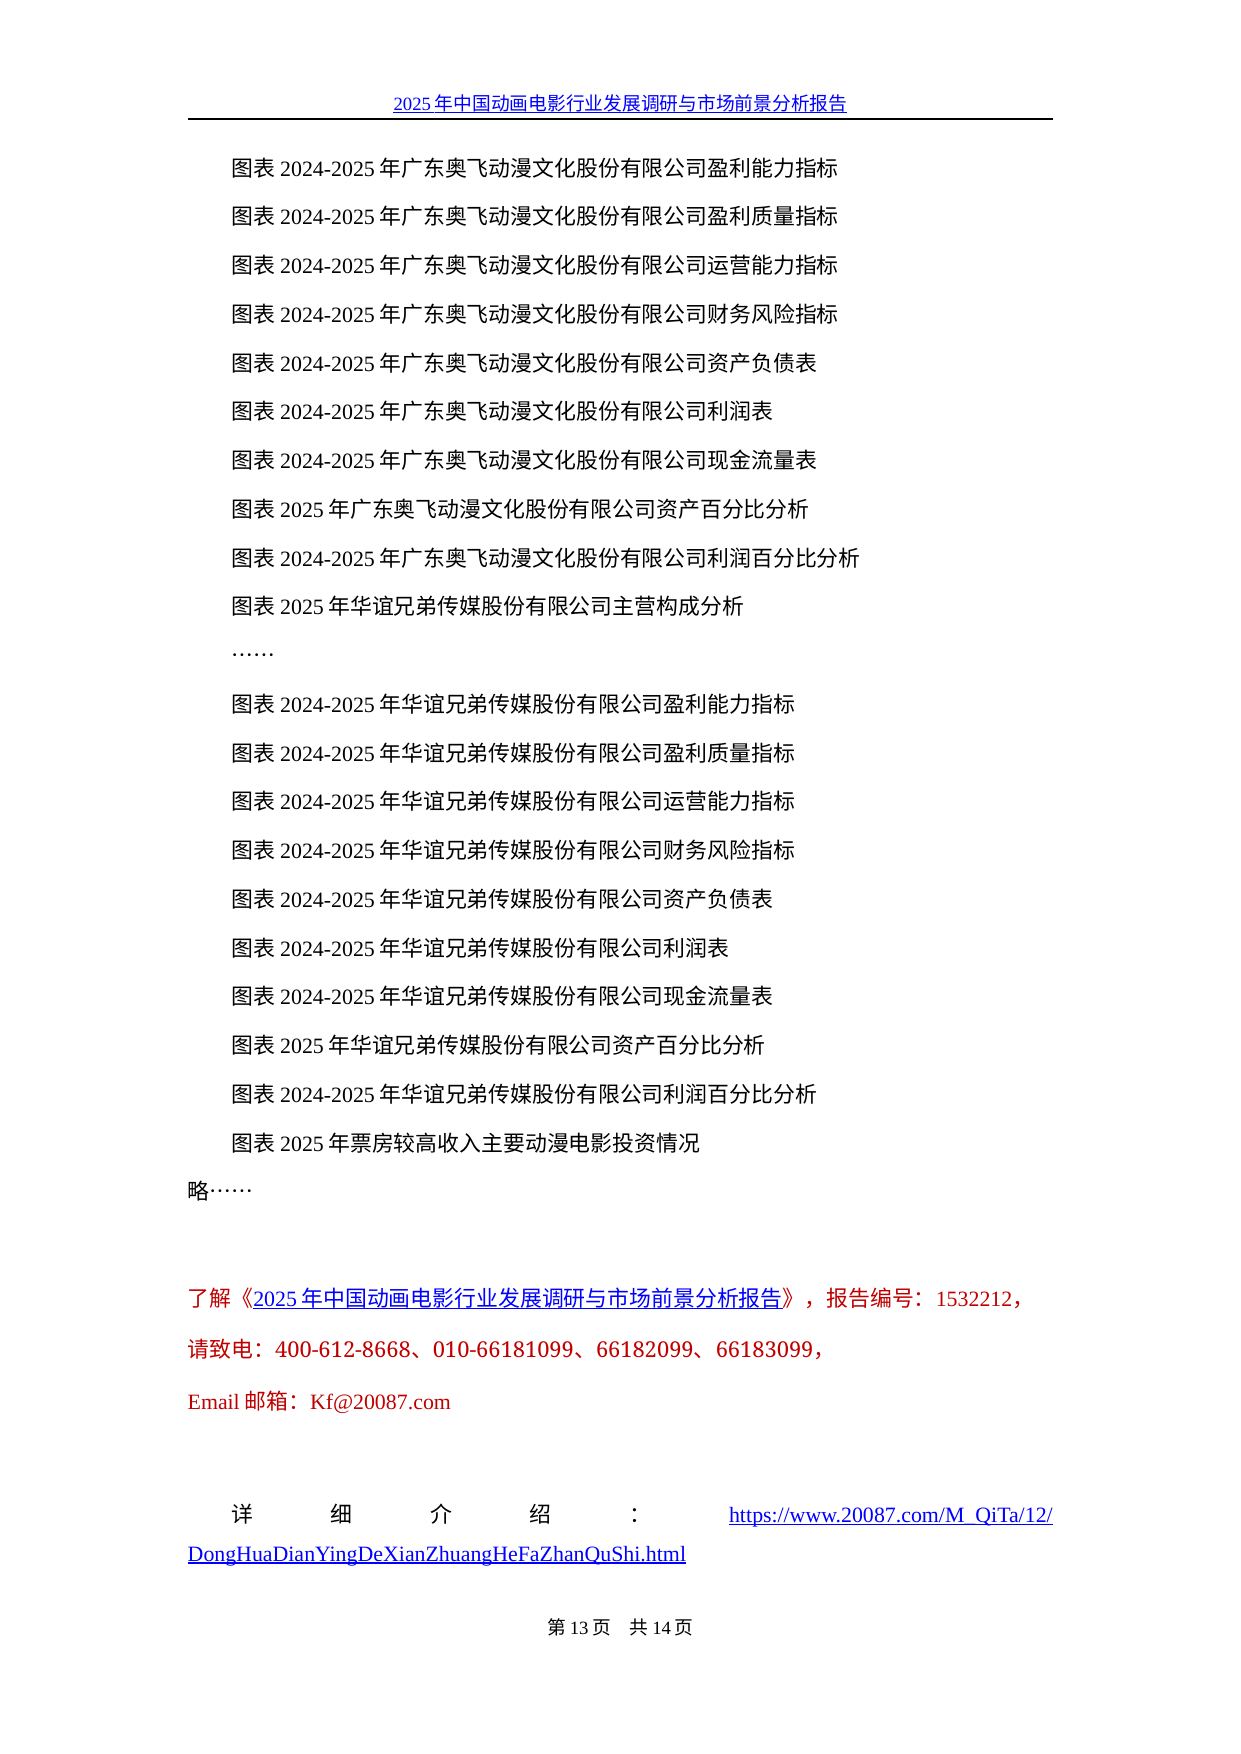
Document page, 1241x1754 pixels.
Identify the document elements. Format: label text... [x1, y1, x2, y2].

text 了解《2025年中国动画电影行业发展调研与市场前景分析报告》，报告编号：1532212， [187, 1280, 1053, 1313]
text 请致电：400-612-8668、010-66181099、66182099、66183099， [187, 1332, 1053, 1364]
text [187, 150, 1053, 1206]
text 详细介绍：https://www.20087.com/M_QiTa/12/DongHuaDianYingDeXianZhuangHeFaZhanQuShi.html [187, 1496, 1053, 1569]
text Email邮箱：Kf@20087.com [187, 1383, 1053, 1416]
